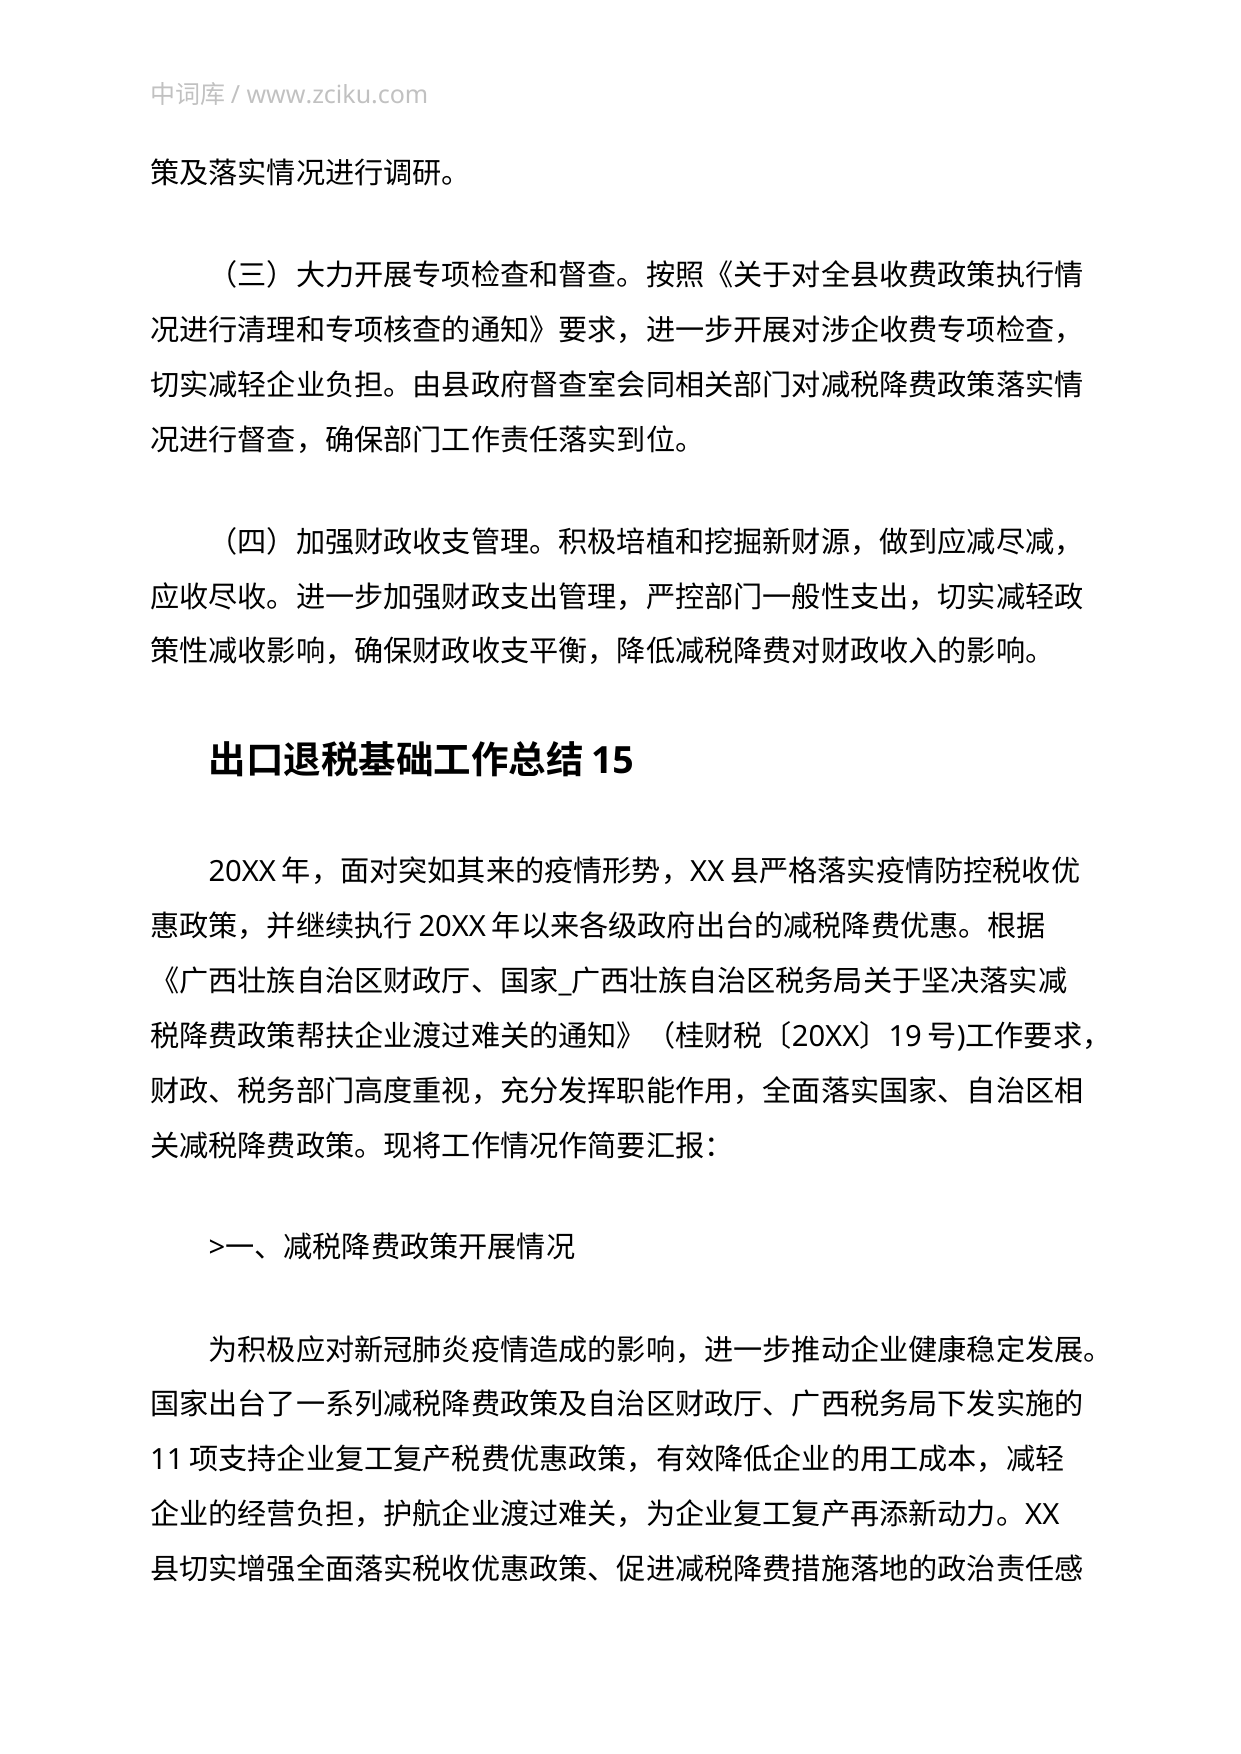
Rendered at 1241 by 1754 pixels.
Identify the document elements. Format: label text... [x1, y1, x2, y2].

text （三）大力开展专项检查和督查。按照《关于对全县收费政策执行情况进行清理和专项核查的通知》要求，进一步开展对涉企收费专项检查，切实减轻企业负担。由县政府督查室会同相关部门对减税降费政策落实情况进行督查，确保部门工作责任落实到位。 [150, 252, 1090, 459]
text 20XX年，面对突如其来的疫情形势，XX县严格落实疫情防控税收优惠政策，并继续执行20XX年以来各级政府出台的减税降费优惠。根据《广西壮族自治区财政厅、国家_广西壮族自治区税务局关于坚决落实减税降费政策帮扶企业渡过难关的通知》（桂财税〔20XX〕19号)工作要求，财政、税务部门高度重视，充分发挥职能作用，全面落实国家、自治区相关减税降费政策。现将工作情况作简要汇报： [150, 847, 1090, 1164]
text 出口退税基础工作总结15 [150, 730, 1090, 784]
text （四）加强财政收支管理。积极培植和挖掘新财源，做到应减尽减，应收尽收。进一步加强财政支出管理，严控部门一般性支出，切实减轻政策性减收影响，确保财政收支平衡，降低减税降费对财政收入的影响。 [150, 518, 1090, 670]
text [150, 150, 1090, 192]
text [150, 1326, 1090, 1588]
text >一、减税降费政策开展情况 [150, 1224, 1090, 1266]
